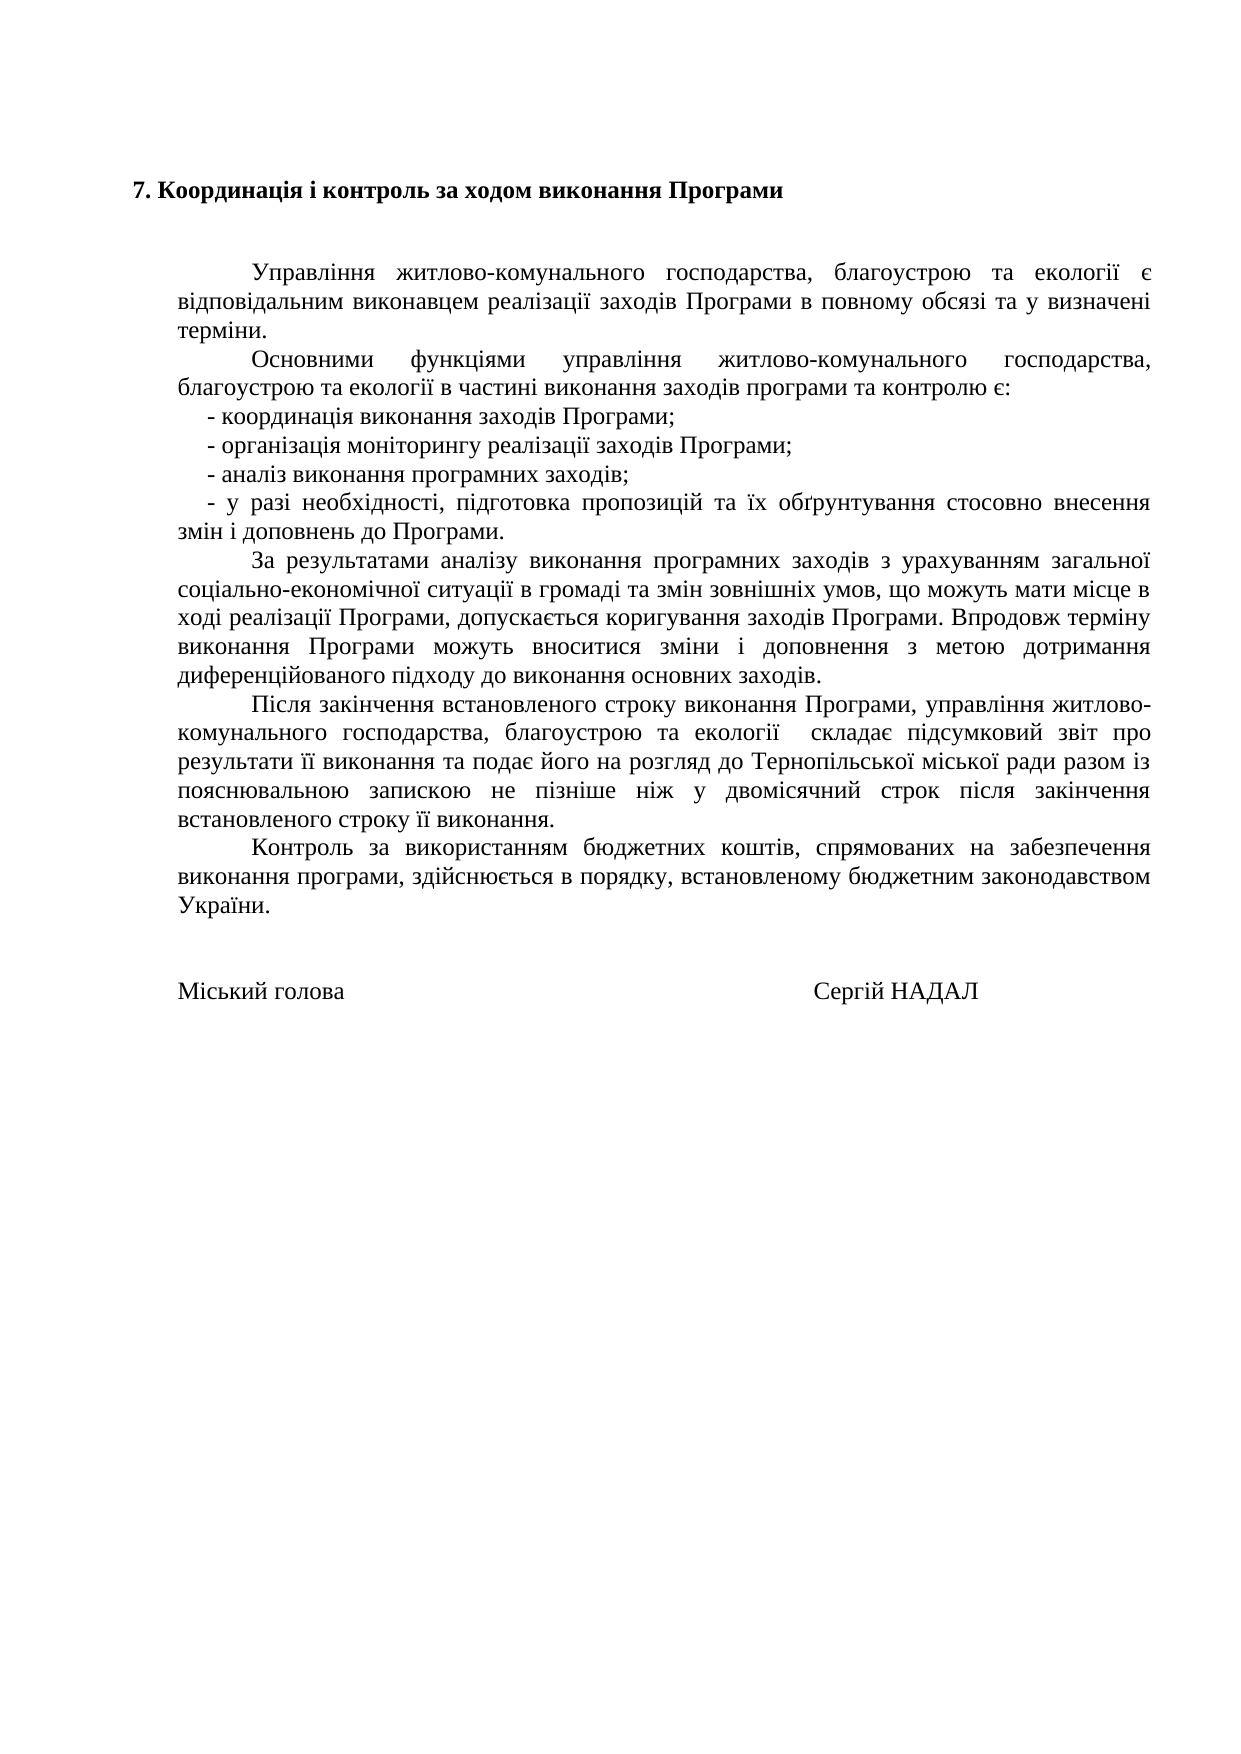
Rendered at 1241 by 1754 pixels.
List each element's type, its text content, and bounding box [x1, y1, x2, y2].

text Управління житлово-комунального господарства, благоустрою та екології є відповідальним виконавцем реалізації заходів Програми в повному обсязі та у визначені терміни. [177, 257, 1152, 344]
subtitle 7. Координація і контроль за ходом виконання Програми [132, 176, 1152, 204]
text Контроль за використанням бюджетних коштів, спрямованих на забезпечення виконання програми, здійснюється в порядку, встановленому бюджетним законодавством України. [177, 832, 1152, 919]
text - аналіз виконання програмних заходів; [177, 459, 1152, 487]
text Міський голова Сергій НАДАЛ [177, 976, 1152, 1005]
text Основними функціями управління житлово-комунального господарства, благоустрою та екології в частині виконання заходів програми та контролю є: [177, 344, 1152, 401]
text - організація моніторингу реалізації заходів Програми; [177, 430, 1152, 459]
text Після закінчення встановленого строку виконання Програми, управління житлово-комунального господарства, благоустрою та екології складає підсумковий звіт про результати її виконання та подає його на розгляд до Тернопільської міської ради разом із пояснювальною запискою не пізніше ніж у двомісячний строк після закінчення встановленого строку її виконання. [177, 689, 1152, 832]
text - координація виконання заходів Програми; [177, 401, 1152, 430]
text За результатами аналізу виконання програмних заходів з урахуванням загальної соціально-економічної ситуації в громаді та змін зовнішніх умов, що можуть мати місце в ході реалізації Програми, допускається коригування заходів Програми. Впродовж терміну виконання Програми можуть вноситися зміни і доповнення з метою дотримання диференційованого підходу до виконання основних заходів. [177, 545, 1152, 689]
text - у разі необхідності, підготовка пропозицій та їх обґрунтування стосовно внесення змін і доповнень до Програми. [177, 487, 1152, 545]
